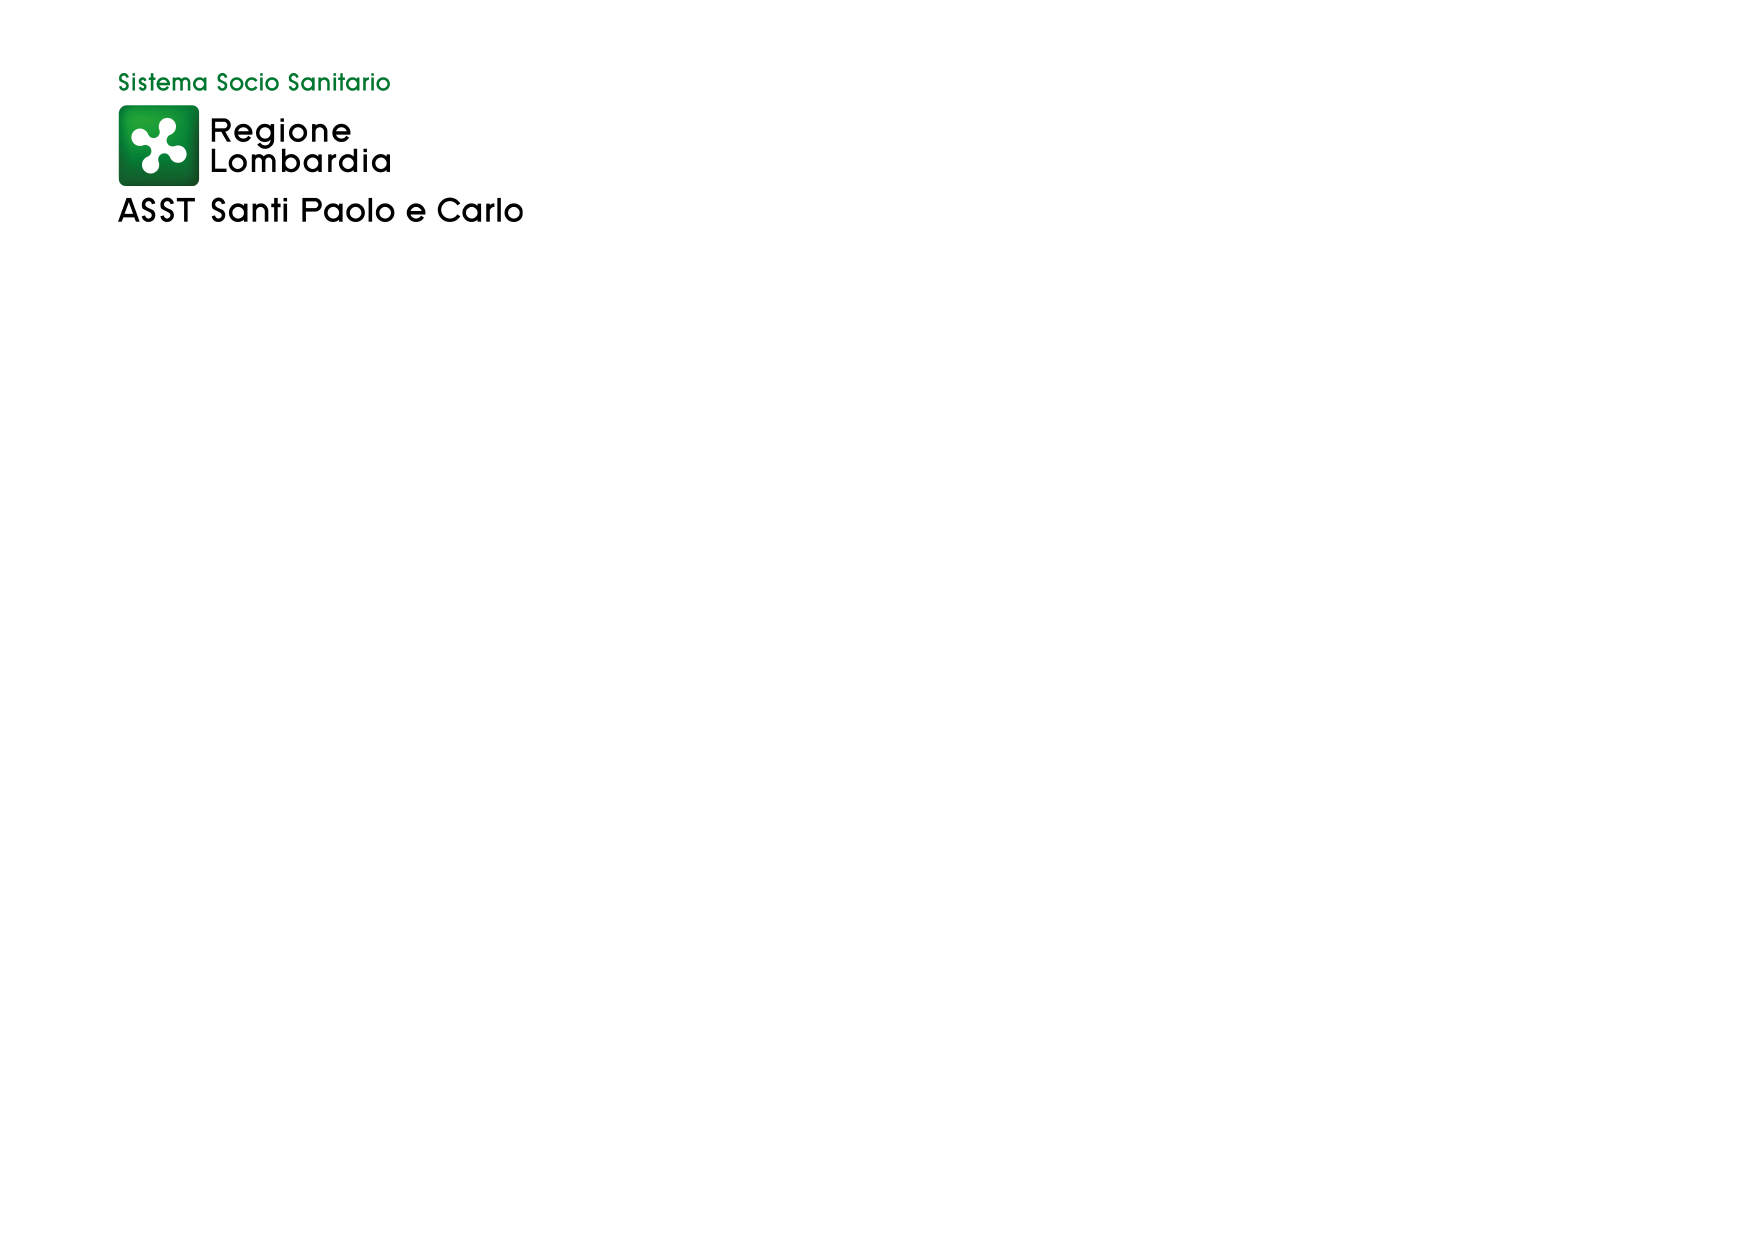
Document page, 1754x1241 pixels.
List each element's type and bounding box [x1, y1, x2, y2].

picture [118, 73, 523, 222]
